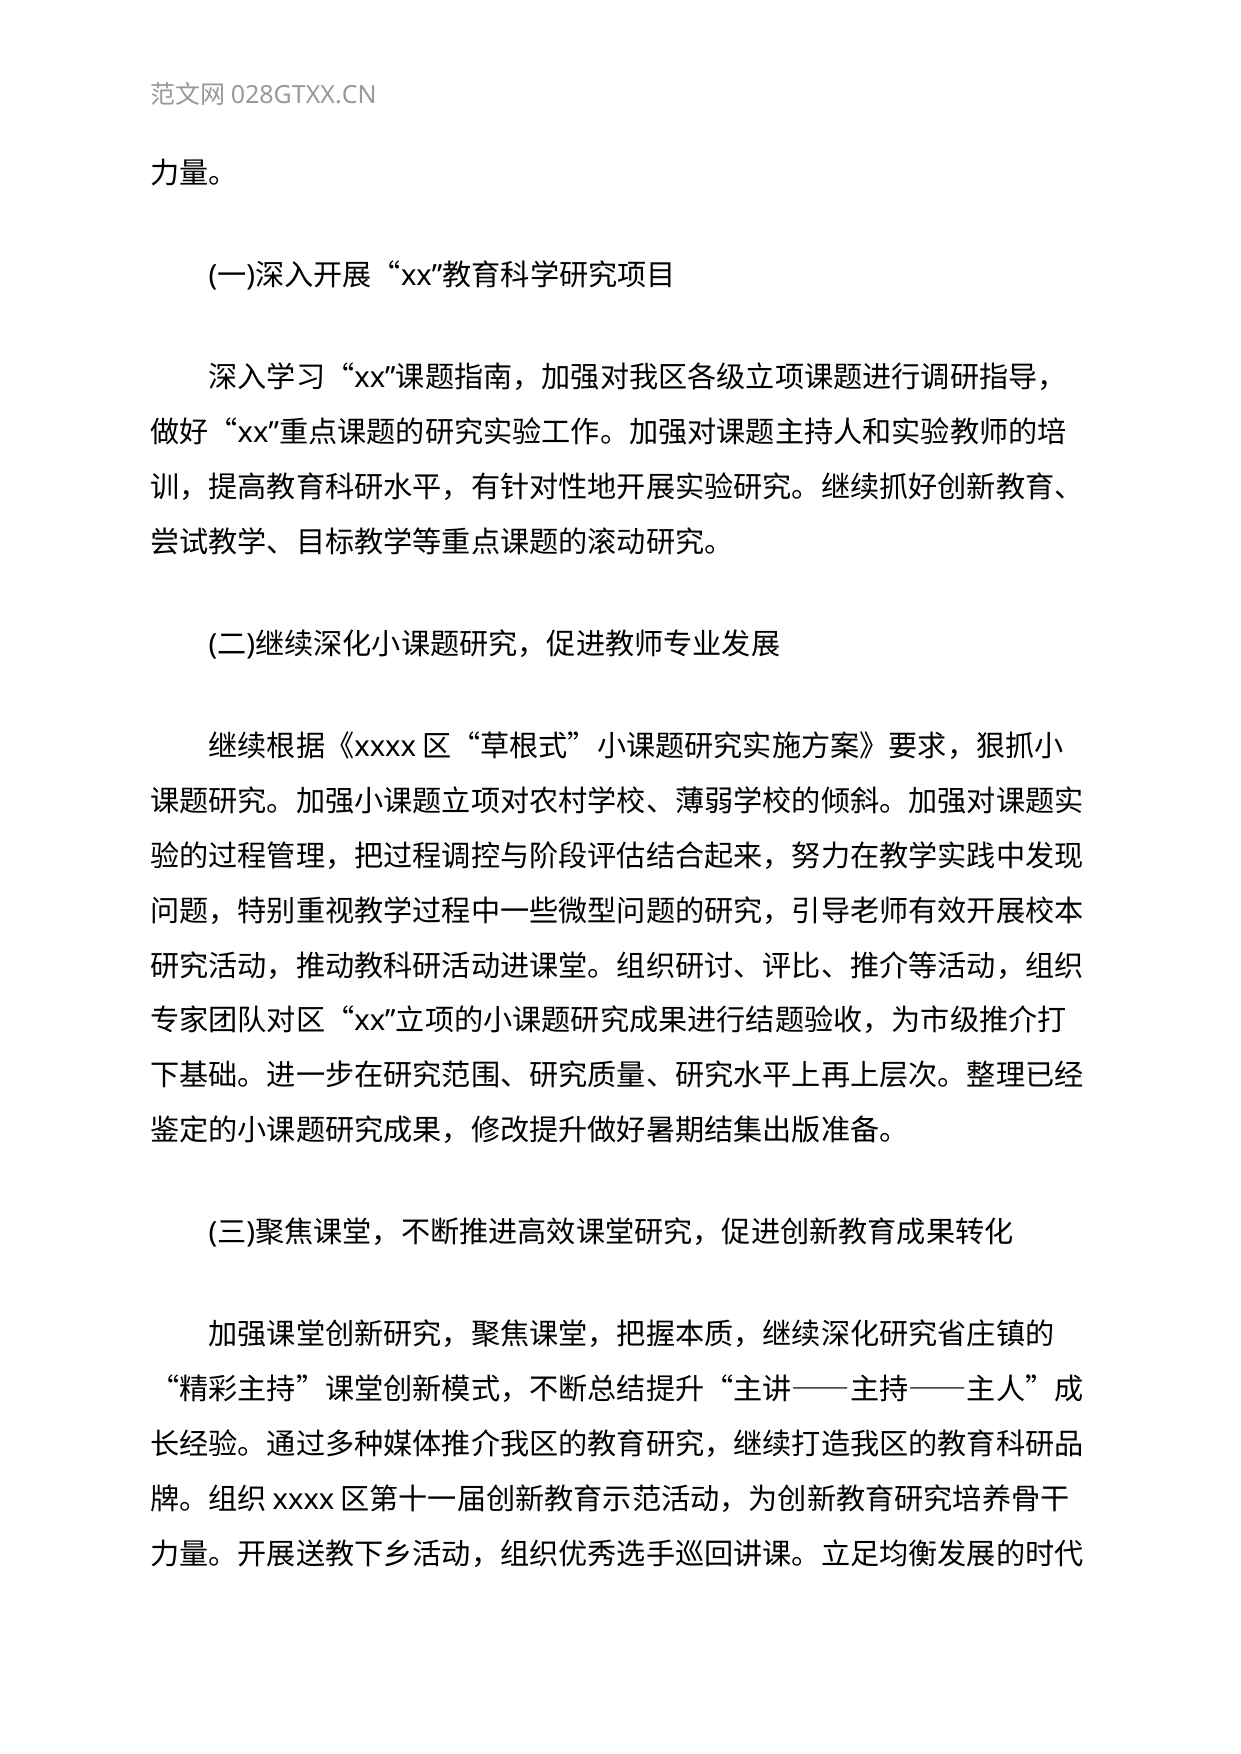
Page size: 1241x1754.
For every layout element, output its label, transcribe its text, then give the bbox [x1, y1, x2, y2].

text (二)继续深化小课题研究，促进教师专业发展 [150, 620, 1090, 663]
text 继续根据《xxxx区“草根式”小课题研究实施方案》要求，狠抓小课题研究。加强小课题立项对农村学校、薄弱学校的倾斜。加强对课题实验的过程管理，把过程调控与阶段评估结合起来，努力在教学实践中发现问题，特别重视教学过程中一些微型问题的研究，引导老师有效开展校本研究活动，推动教科研活动进课堂。组织研讨、评比、推介等活动，组织专家团队对区“xx”立项的小课题研究成果进行结题验收，为市级推介打下基础。进一步在研究范围、研究质量、研究水平上再上层次。整理已经鉴定的小课题研究成果，修改提升做好暑期结集出版准备。 [150, 722, 1090, 1149]
text (一)深入开展“xx”教育科学研究项目 [150, 252, 1090, 294]
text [150, 150, 1090, 192]
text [150, 1311, 1090, 1573]
text 深入学习“xx”课题指南，加强对我区各级立项课题进行调研指导，做好“xx”重点课题的研究实验工作。加强对课题主持人和实验教师的培训，提高教育科研水平，有针对性地开展实验研究。继续抓好创新教育、尝试教学、目标教学等重点课题的滚动研究。 [150, 354, 1090, 561]
text (三)聚焦课堂，不断推进高效课堂研究，促进创新教育成果转化 [150, 1209, 1090, 1251]
